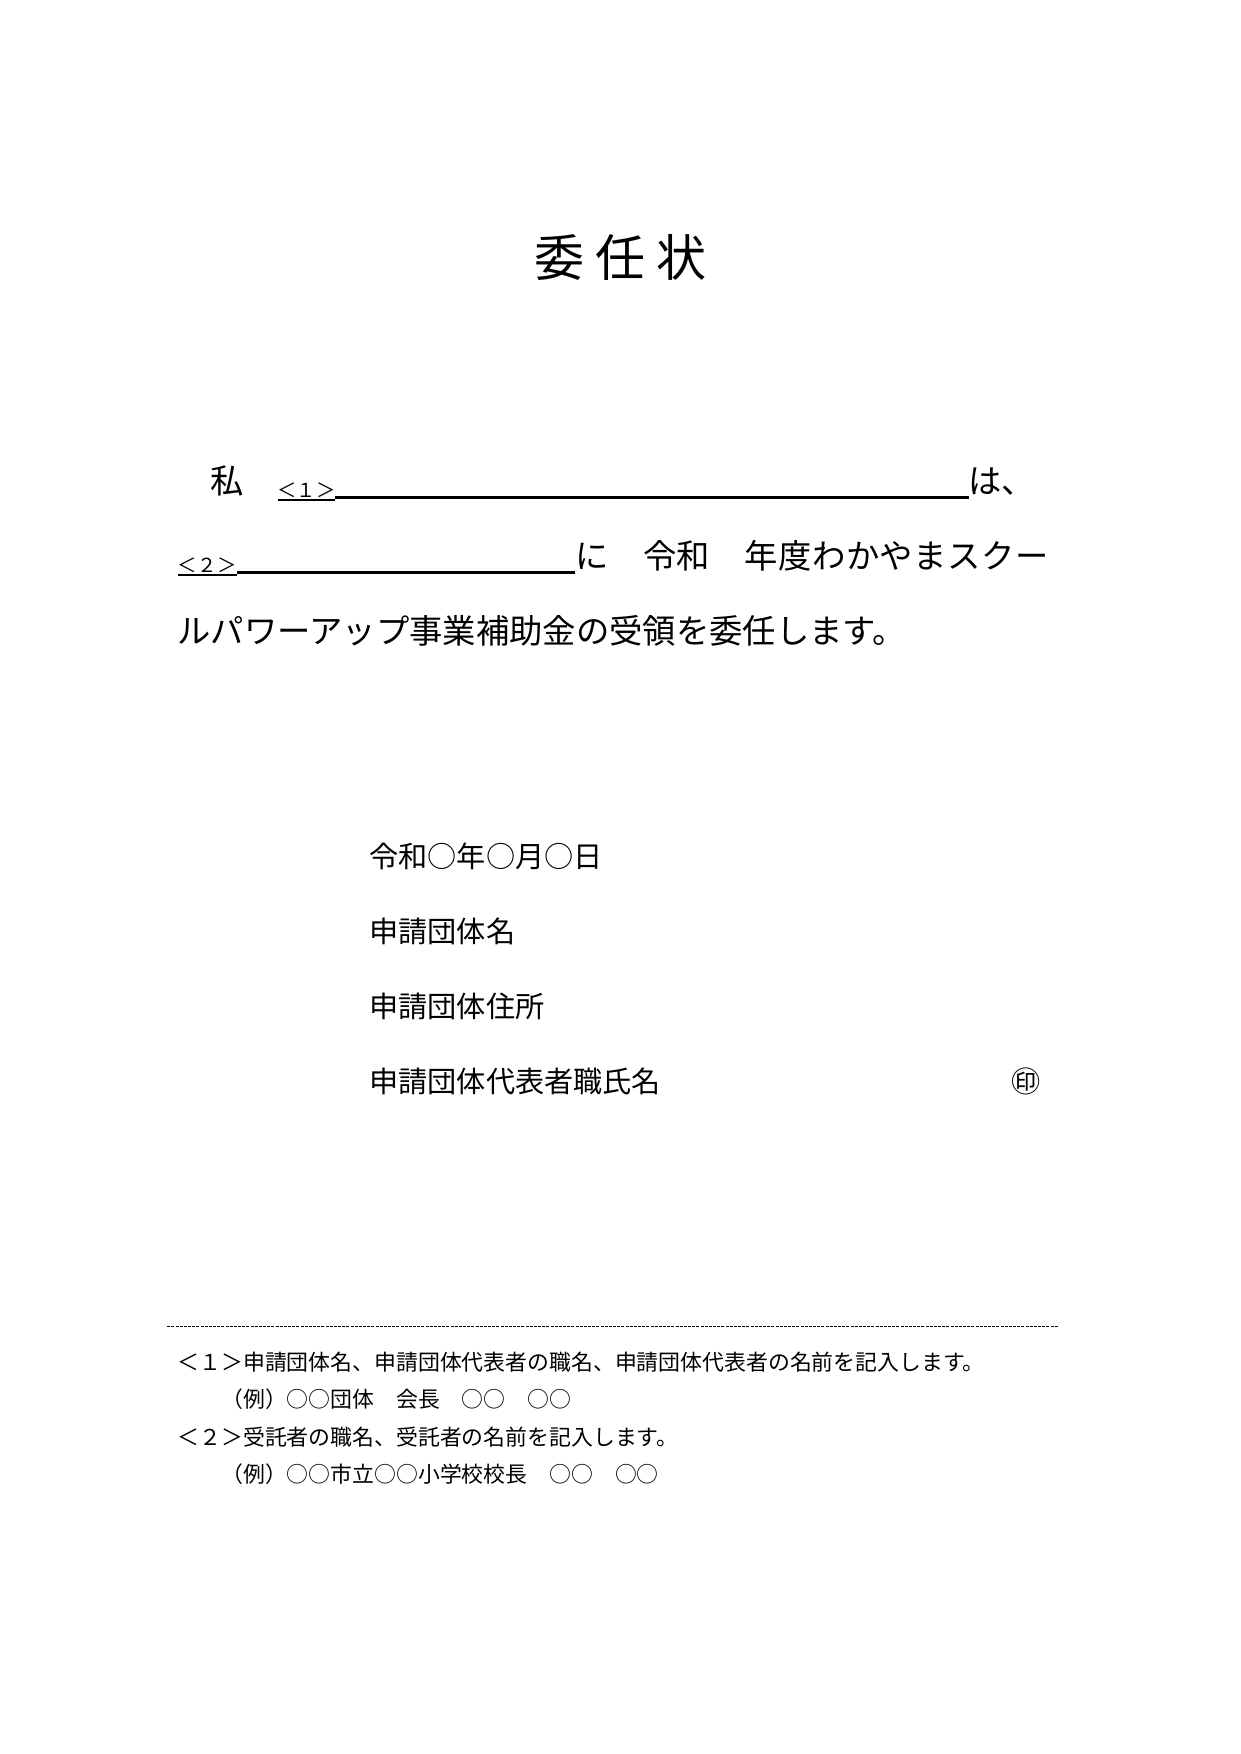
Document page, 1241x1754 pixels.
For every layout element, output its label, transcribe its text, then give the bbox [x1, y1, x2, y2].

text 令和○年○月○日 [369, 817, 1063, 892]
text 申請団体名 [369, 892, 1063, 967]
text ＜２＞受託者の職名、受託者の名前を記入します。 （例）○○市立○○小学校校長 ○○ ○○ [177, 1417, 1063, 1492]
text 申請団体代表者職氏名 ㊞ [369, 1042, 1063, 1117]
text 委 任 状 [177, 217, 1063, 292]
text 申請団体住所 [369, 967, 1063, 1042]
text 私 ＜１＞ は、 ＜２＞ に 令和 年度わかやまスクールパワーアップ事業補助金の受領を委任します。 [177, 442, 1048, 667]
text ＜１＞申請団体名、申請団体代表者の職名、申請団体代表者の名前を記入します。 （例）○○団体 会長 ○○ ○○ [177, 1342, 1063, 1417]
